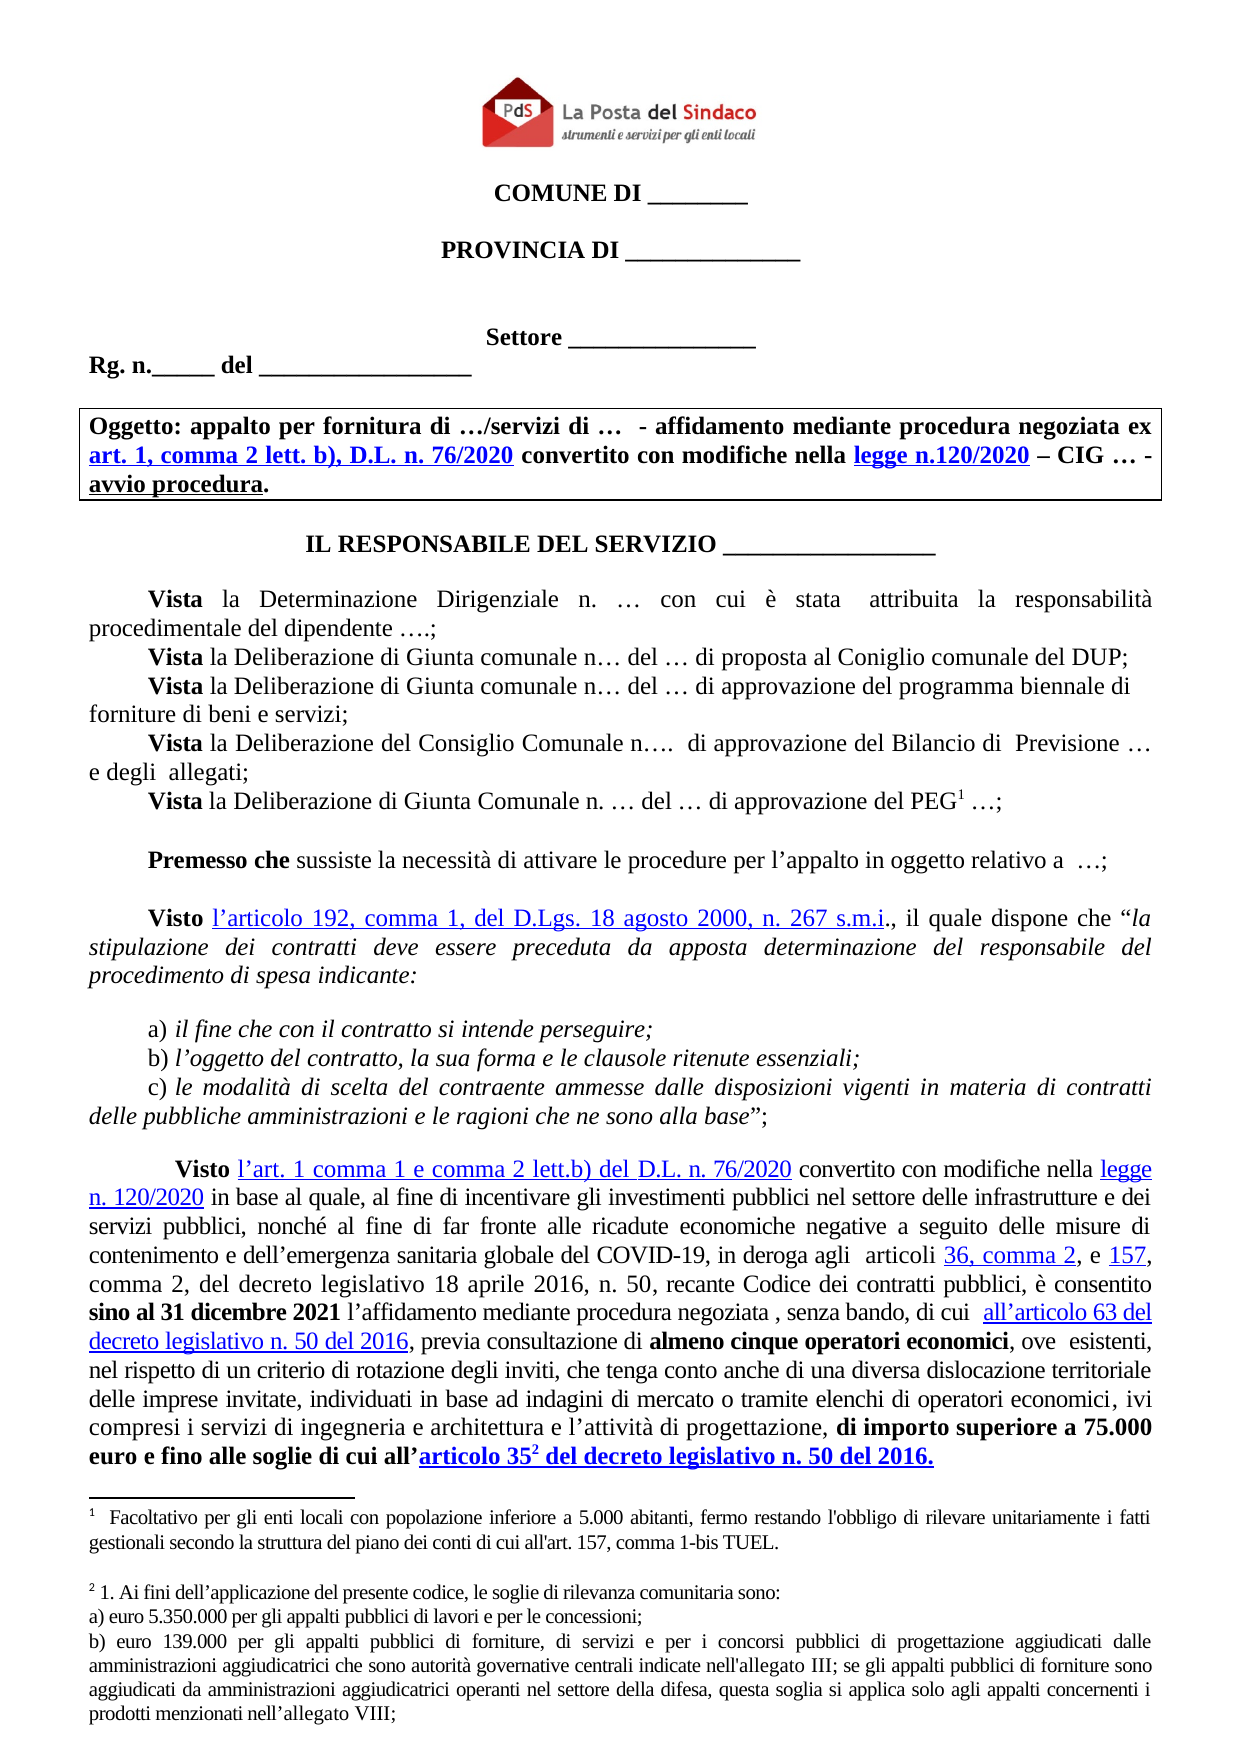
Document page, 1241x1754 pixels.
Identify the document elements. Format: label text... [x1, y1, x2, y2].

list l’oggetto del contratto, la sua forma e le clausole ritenute essenziali; [89, 1043, 1152, 1072]
subtitle IL RESPONSABILE DEL SERVIZIO _________________ [89, 529, 1152, 558]
text Visto l’art. 1 comma 1 e comma 2 lett.b) del D.L. n. 76/2020 convertito con modifiche nella legge n. 120/2020 in base al quale, al fine di incentivare gli investimenti pubblici nel settore delle infrastrutture e dei servizi pubblici, nonché al fine di far fronte alle ricadute economiche negative a seguito delle misure di contenimento e dell’emergenza sanitaria globale del COVID-19, in deroga agli articoli 36, comma 2, e 157, comma 2, del decreto legislativo 18 aprile 2016, n. 50, recante Codice dei contratti pubblici, è consentito sino al 31 dicembre 2021 l’affidamento mediante procedura negoziata , senza bando, di cui all’articolo 63 del decreto legislativo n. 50 del 2016, previa consultazione di almeno cinque operatori economici, ove esistenti, nel rispetto di un criterio di rotazione degli inviti, che tenga conto anche di una diversa dislocazione territoriale delle imprese invitate, individuati in base ad indagini di mercato o tramite elenchi di operatori economici, ivi compresi i servizi di ingegneria e architettura e l’attività di progettazione, di importo superiore a 75.000 euro e fino alle soglie di cui all’articolo 35 del decreto legislativo n. 50 del 2016. [89, 1154, 1152, 1470]
text Vista la Deliberazione di Giunta comunale n… del … di approvazione del programma biennale di forniture di beni e servizi; [89, 671, 1152, 728]
text Vista la Deliberazione di Giunta comunale n… del … di proposta al Coniglio comunale del DUP; [89, 642, 1152, 671]
subtitle Settore _______________ [89, 322, 1152, 351]
list le modalità di scelta del contraente ammesse dalle disposizioni vigenti in materia di contratti delle pubbliche amministrazioni e le ragioni che ne sono alla base”; [89, 1072, 1152, 1129]
text Vista la Deliberazione di Giunta Comunale n. … del … di approvazione del PEG …; [89, 786, 1152, 814]
subtitle COMUNE DI ________ [89, 178, 1152, 207]
text Vista la Determinazione Dirigenziale n. … con cui è stata attribuita la responsabilità procedimentale del dipendente ….; [89, 584, 1152, 642]
subtitle Premesso che sussiste la necessità di attivare le procedure per l’appalto in oggetto relativo a …; [89, 846, 1152, 874]
subtitle Rg. n._____ del _________________ [89, 351, 1152, 379]
subtitle Oggetto: appalto per fornitura di …/servizi di … - affidamento mediante procedura negoziata ex art. 1, comma 2 lett. b), D.L. n. 76/2020 convertito con modifiche nella legge n.120/2020 – CIG … - avvio procedura. [80, 409, 1161, 499]
text Visto l’articolo 192, comma 1, del D.Lgs. 18 agosto 2000, n. 267 s.m.i., il quale dispone che “la stipulazione dei contratti deve essere preceduta da apposta determinazione del responsabile del procedimento di spesa indicante: [89, 903, 1152, 989]
picture [478, 75, 763, 151]
text Vista la Deliberazione del Consiglio Comunale n…. di approvazione del Bilancio di Previsione … e degli allegati; [89, 728, 1152, 786]
subtitle PROVINCIA DI ______________ [89, 236, 1152, 264]
list il fine che con il contratto si intende perseguire; [89, 1014, 1152, 1043]
